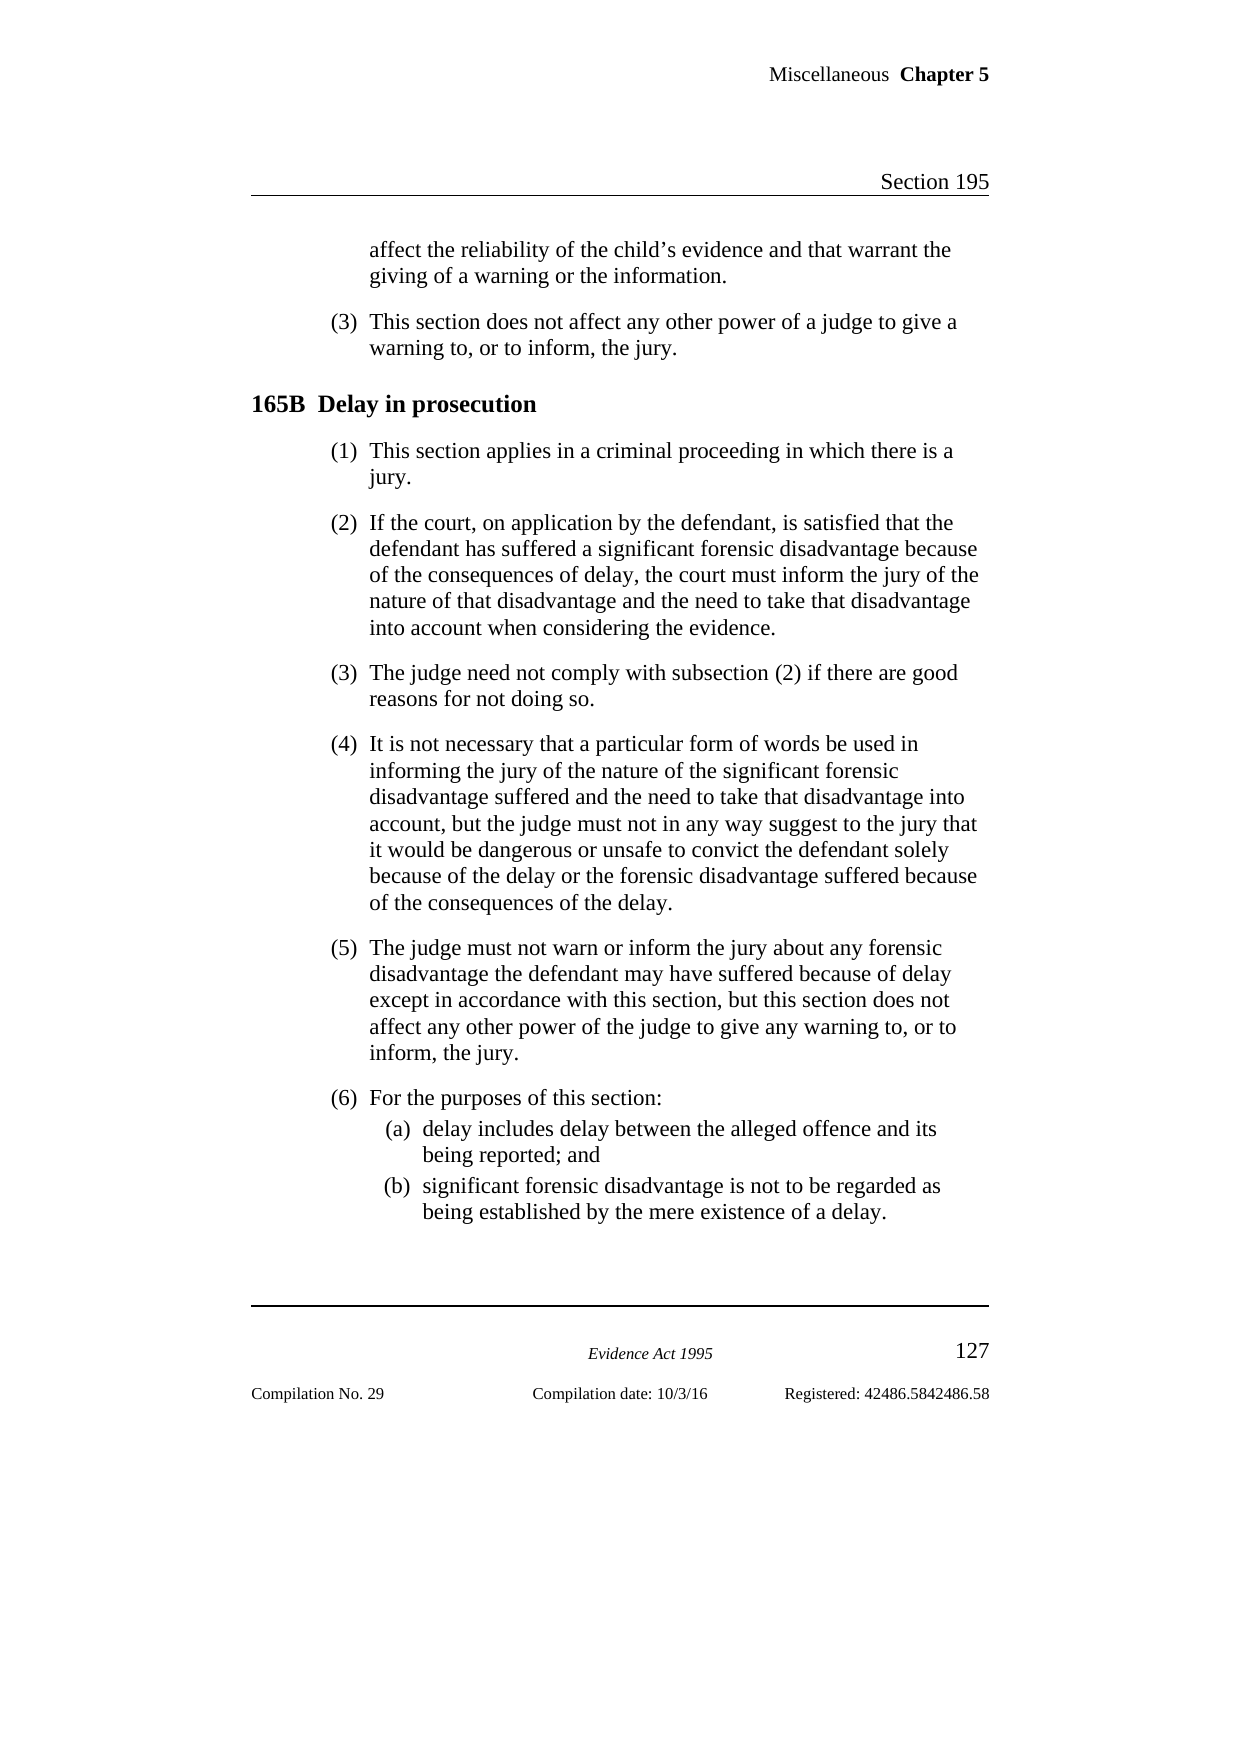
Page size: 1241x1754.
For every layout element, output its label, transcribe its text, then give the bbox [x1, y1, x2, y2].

text (4) It is not necessary that a particular form of words be used in informing the jury of the nature of the significant forensic disadvantage suffered and the need to take that disadvantage into account, but the judge must not in any way suggest to the jury that it would be dangerous or unsafe to convict the defendant solely because of the delay or the forensic disadvantage suffered because of the consequences of the delay. [251, 731, 989, 915]
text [369, 236, 989, 289]
text 165B Delay in prosecution [251, 389, 989, 418]
text (5) The judge must not warn or inform the jury about any forensic disadvantage the defendant may have suffered because of delay except in accordance with this section, but this section does not affect any other power of the judge to give any warning to, or to inform, the jury. [251, 934, 989, 1066]
text (3) The judge need not comply with subsection (2) if there are good reasons for not doing so. [251, 659, 989, 712]
text (3) This section does not affect any other power of a judge to give a warning to, or to inform, the jury. [251, 308, 989, 360]
text (b) significant forensic disadvantage is not to be regarded as being established by the mere existence of a delay. [251, 1172, 989, 1224]
text (2) If the court, on application by the defendant, is satisfied that the defendant has suffered a significant forensic disadvantage because of the consequences of delay, the court must inform the jury of the nature of that disadvantage and the need to take that disadvantage into account when considering the evidence. [251, 508, 989, 640]
text (6) For the purposes of this section: [251, 1084, 989, 1111]
text (a) delay includes delay between the alleged offence and its being reported; and [251, 1115, 989, 1167]
text (1) This section applies in a criminal proceeding in which there is a jury. [251, 437, 989, 490]
